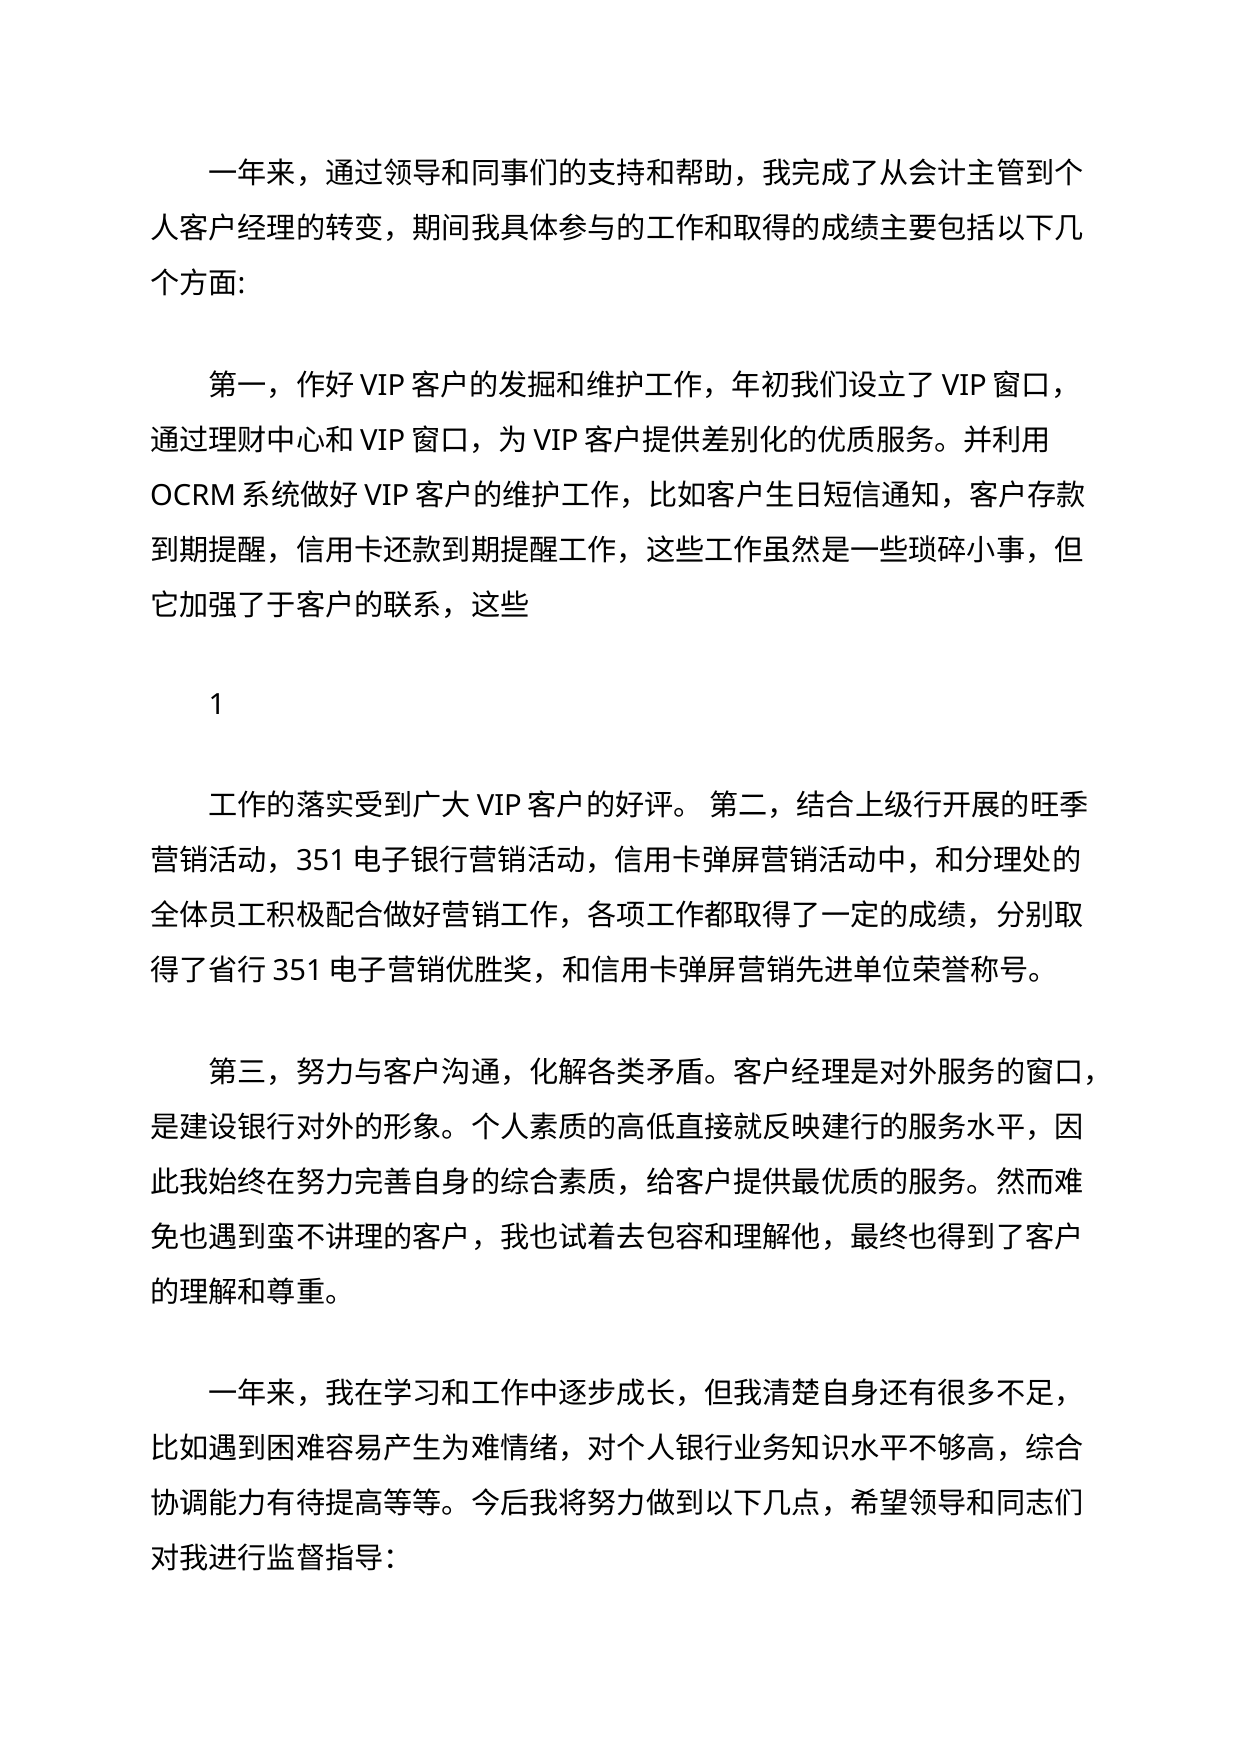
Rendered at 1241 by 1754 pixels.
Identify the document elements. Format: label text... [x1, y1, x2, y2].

text 一年来，通过领导和同事们的支持和帮助，我完成了从会计主管到个人客户经理的转变，期间我具体参与的工作和取得的成绩主要包括以下几个方面: [150, 150, 1090, 302]
text 一年来，我在学习和工作中逐步成长，但我清楚自身还有很多不足，比如遇到困难容易产生为难情绪，对个人银行业务知识水平不够高，综合协调能力有待提高等等。今后我将努力做到以下几点，希望领导和同志们对我进行监督指导： [150, 1370, 1090, 1577]
text 第一，作好VIP客户的发掘和维护工作，年初我们设立了VIP窗口，通过理财中心和VIP窗口，为VIP客户提供差别化的优质服务。并利用OCRM系统做好VIP客户的维护工作，比如客户生日短信通知，客户存款到期提醒，信用卡还款到期提醒工作，这些工作虽然是一些琐碎小事，但它加强了于客户的联系，这些 [150, 362, 1090, 624]
text 第三，努力与客户沟通，化解各类矛盾。客户经理是对外服务的窗口，是建设银行对外的形象。个人素质的高低直接就反映建行的服务水平，因此我始终在努力完善自身的综合素质，给客户提供最优质的服务。然而难免也遇到蛮不讲理的客户，我也试着去包容和理解他，最终也得到了客户的理解和尊重。 [150, 1049, 1090, 1311]
text 工作的落实受到广大VIP客户的好评。 第二，结合上级行开展的旺季营销活动，351电子银行营销活动，信用卡弹屏营销活动中，和分理处的全体员工积极配合做好营销工作，各项工作都取得了一定的成绩，分别取得了省行351电子营销优胜奖，和信用卡弹屏营销先进单位荣誉称号。 [150, 782, 1090, 989]
text 1 [150, 683, 1090, 723]
